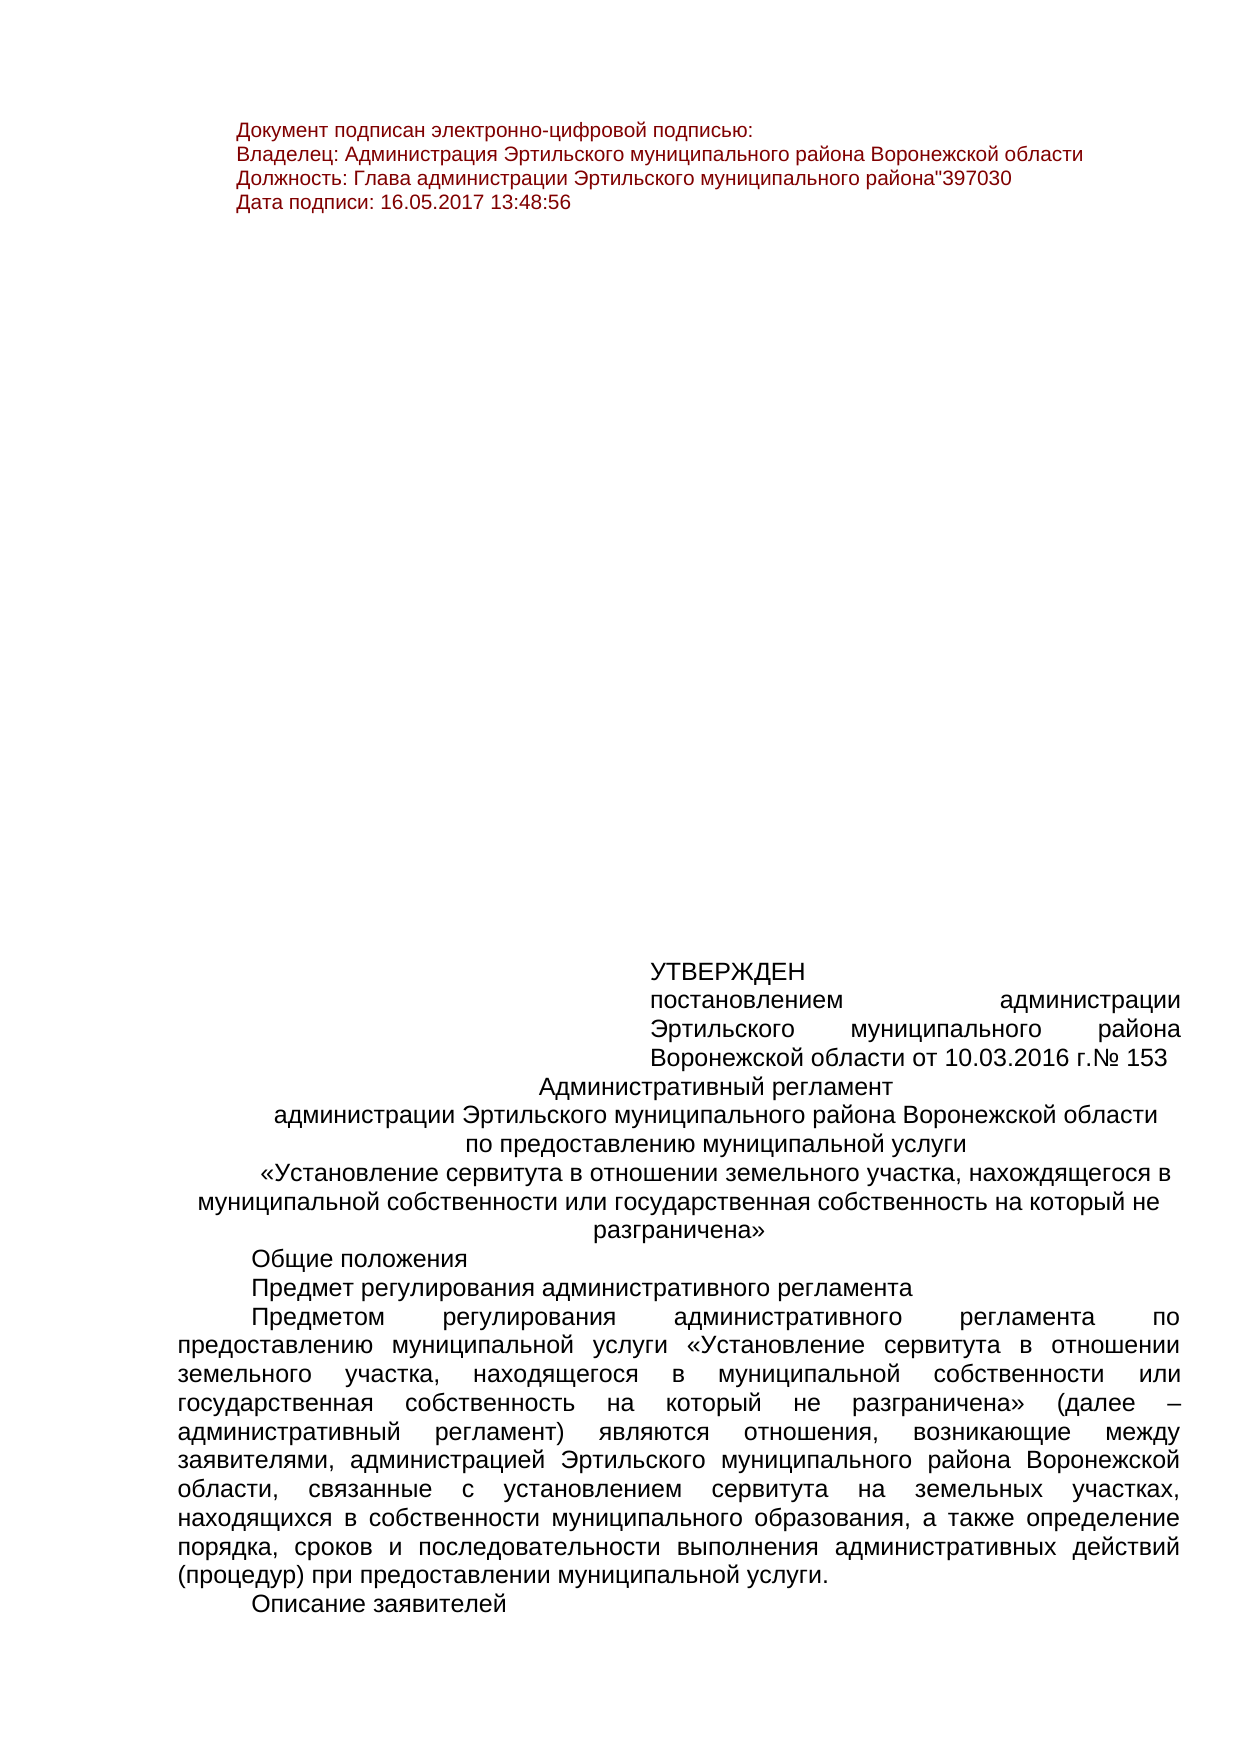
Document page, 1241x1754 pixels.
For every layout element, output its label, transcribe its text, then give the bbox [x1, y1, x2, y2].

text Предметом регулирования административного регламента по предоставлению муниципальной услуги «Установление сервитута в отношении земельного участка, находящегося в муниципальной собственности или государственная собственность на который не разграничена» (далее – административный регламент) являются отношения, возникающие между заявителями, администрацией Эртильского муниципального района Воронежской области, связанные с установлением сервитута на земельных участках, находящихся в собственности муниципального образования, а также определение порядка, сроков и последовательности выполнения административных действий (процедур) при предоставлении муниципальной услуги. [177, 1302, 1181, 1589]
text по предоставлению муниципальной услуги [177, 1129, 1181, 1158]
text «Установление сервитута в отношении земельного участка, нахождящегося в муниципальной собственности или государственная собственность на который не разграничена» [177, 1158, 1181, 1244]
text Предмет регулирования административного регламента [177, 1273, 1181, 1302]
text Общие положения [177, 1244, 1181, 1273]
text администрации Эртильского муниципального района Воронежской области [177, 1100, 1181, 1129]
text постановлением администрации Эртильского муниципального района Воронежской области от 10.03.2016 г.№ 153 [650, 985, 1181, 1072]
text УТВЕРЖДЕН [650, 957, 1181, 985]
text Административный регламент [177, 1072, 1181, 1100]
text Описание заявителей [177, 1589, 1181, 1618]
